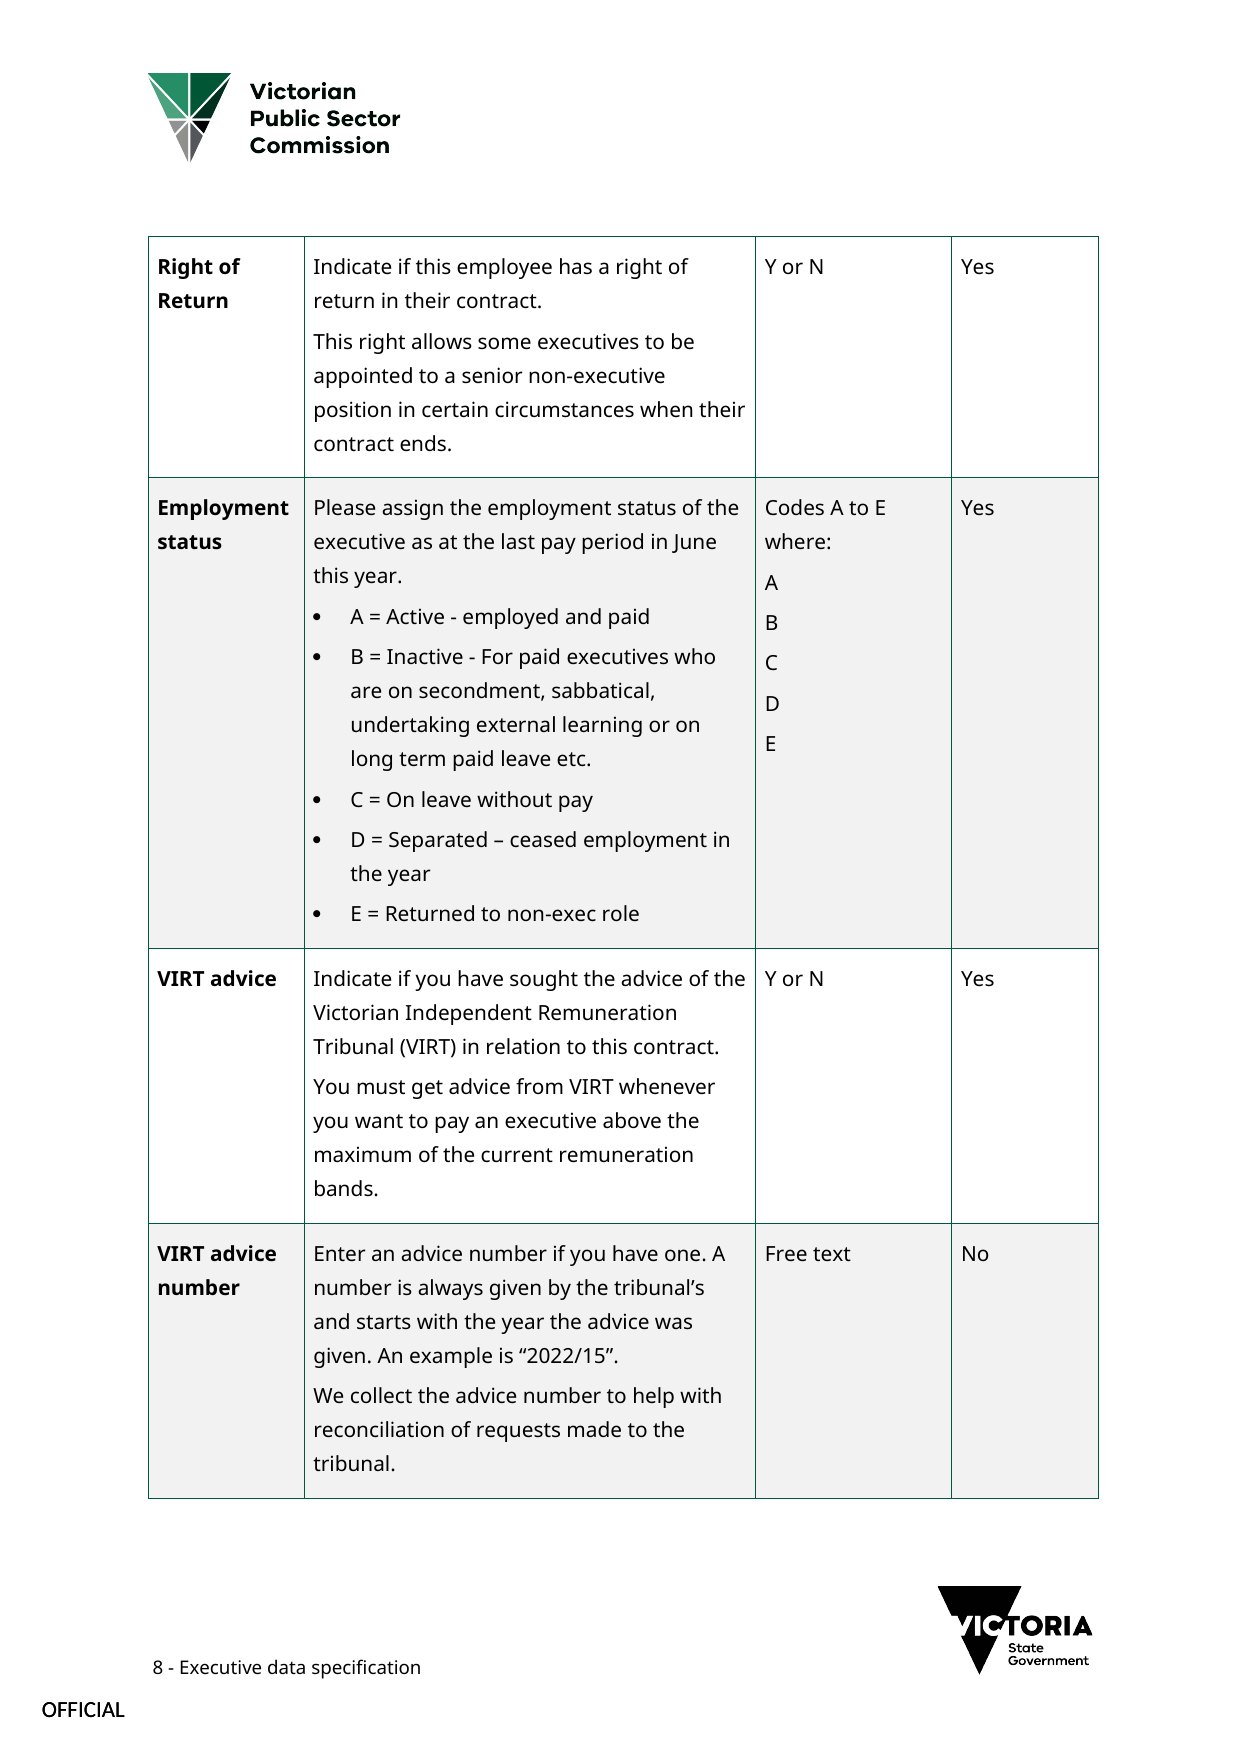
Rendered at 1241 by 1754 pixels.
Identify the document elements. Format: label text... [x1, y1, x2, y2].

table_cell Employment status [149, 478, 304, 948]
table_cell Please assign the employment status of the executive as at the last pay period in June this year. A = Active - employed and paid B = Inactive - For paid executives who are on secondment, sabbatical, undertaking external learning or on long term paid leave etc. C = On leave without pay D = Separated – ceased employment in the year E = Returned to non-exec role [305, 478, 755, 948]
table_cell Free text [756, 1224, 951, 1498]
table_cell Indicate if you have sought the advice of the Victorian Independent Remuneration Tribunal (VIRT) in relation to this contract. You must get advice from VIRT whenever you want to pay an executive above the maximum of the current remuneration bands. [305, 949, 755, 1223]
table_cell Y or N [756, 237, 951, 477]
table_cell VIRT advice number [149, 1224, 304, 1498]
table_cell No [952, 1224, 1098, 1498]
table_cell VIRT advice [149, 949, 304, 1223]
table_cell Yes [952, 237, 1098, 477]
table_cell Enter an advice number if you have one. A number is always given by the tribunal’s and starts with the year the advice was given. An example is “2022/15”. We collect the advice number to help with reconciliation of requests made to the tribunal. [305, 1224, 755, 1498]
table_cell Yes [952, 949, 1098, 1223]
table_cell Indicate if this employee has a right of return in their contract. This right allows some executives to be appointed to a senior non-executive position in certain circumstances when their contract ends. [305, 237, 755, 477]
picture [937, 1586, 1093, 1675]
table_cell Codes A to E where: A B C D E [756, 478, 951, 948]
table_cell Y or N [756, 949, 951, 1223]
table_cell Right of Return [149, 237, 304, 477]
picture [147, 73, 400, 163]
table_cell Yes [952, 478, 1098, 948]
